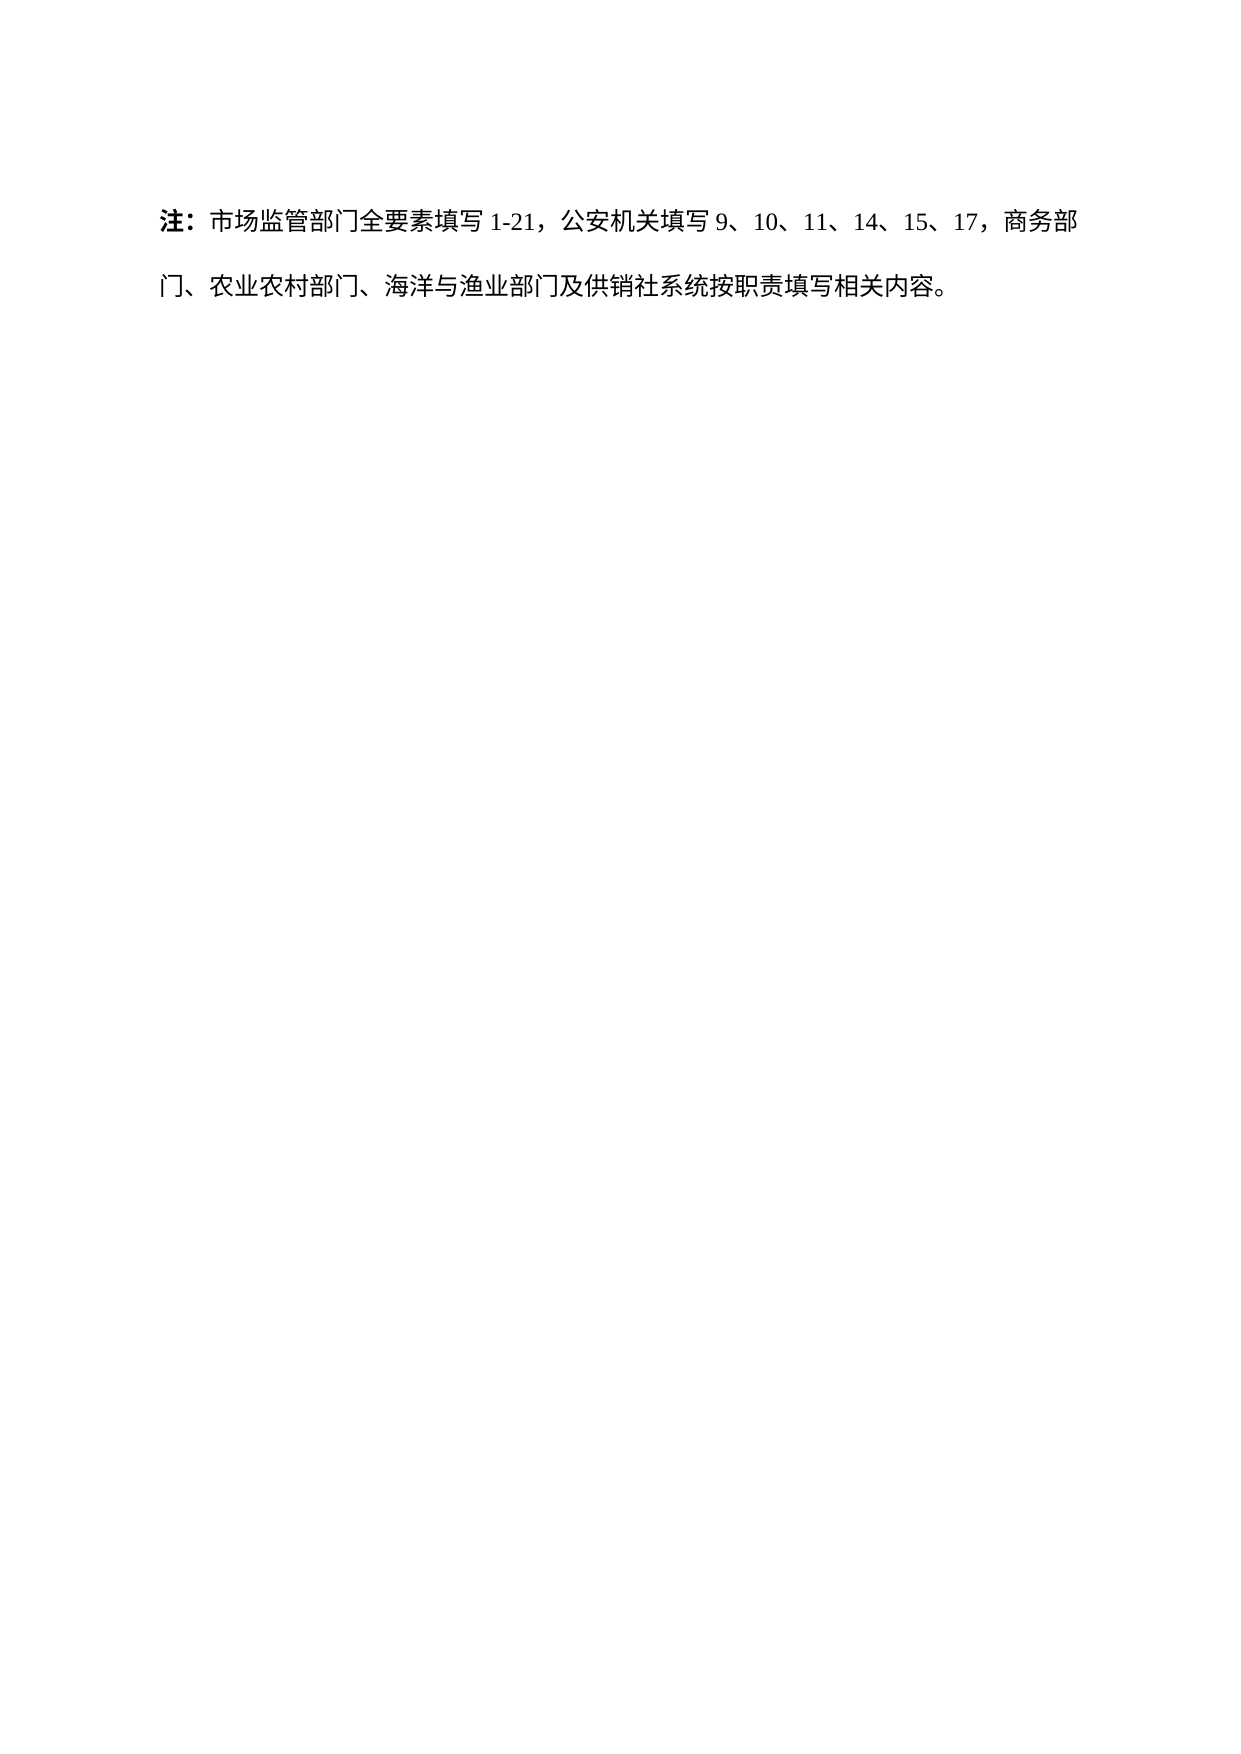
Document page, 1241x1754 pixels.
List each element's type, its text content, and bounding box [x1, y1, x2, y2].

list 注：市场监管部门全要素填写1-21，公安机关填写9、10、11、14、15、17，商务部门、农业农村部门、海洋与渔业部门及供销社系统按职责填写相关内容。 [159, 187, 1081, 317]
